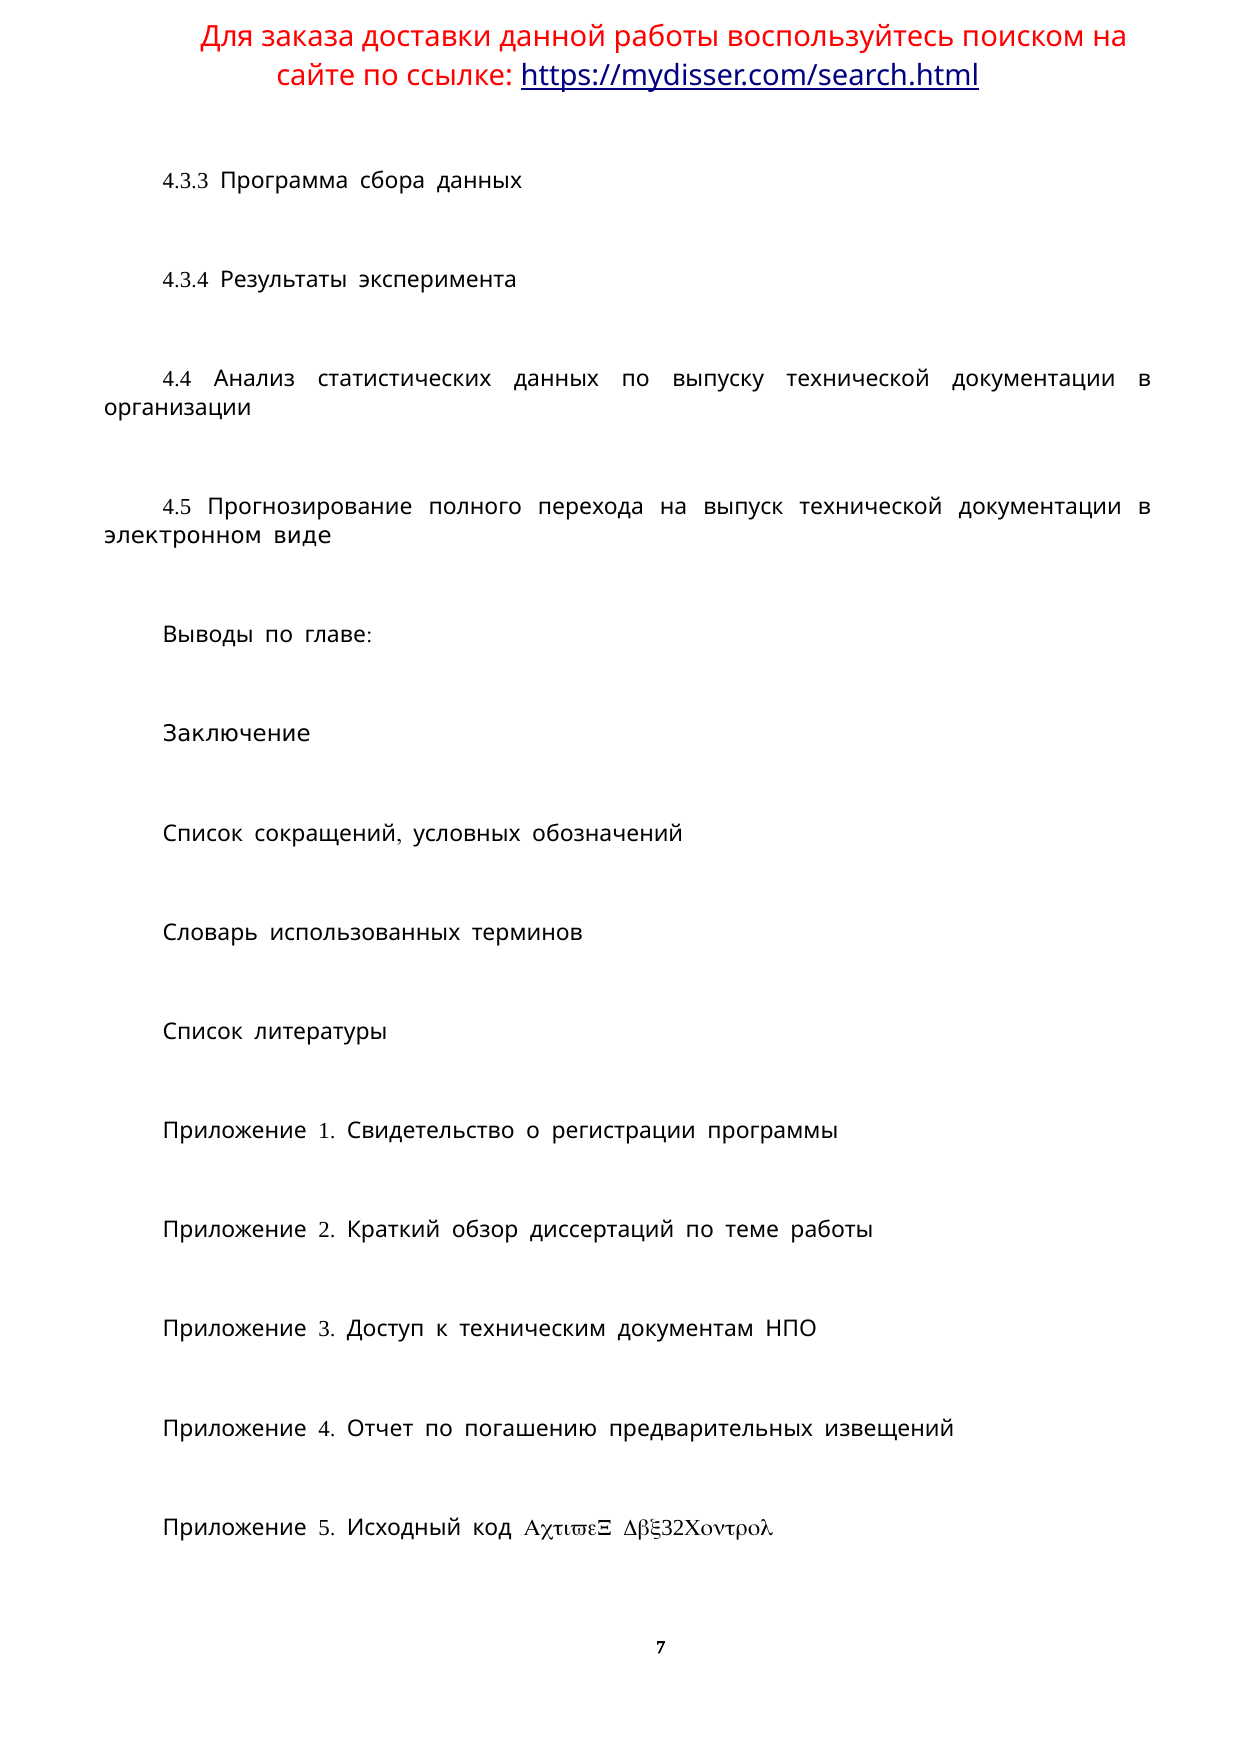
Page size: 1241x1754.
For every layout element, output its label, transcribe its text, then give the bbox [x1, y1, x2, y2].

text Приложение 5. Исходный код ActiveX Dbx32Control [103, 1511, 1152, 1540]
text Список литературы [103, 1015, 1152, 1044]
text Приложение 1. Свидетельство о регистрации программы [103, 1114, 1152, 1143]
text Выводы по главе: [103, 619, 1152, 647]
text 4.4 Анализ статистических данных по выпуску технической документации в организации [103, 363, 1152, 420]
text Приложение 3. Доступ к техническим документам НПО [103, 1313, 1152, 1342]
text Приложение 2. Краткий обзор диссертаций по теме работы [103, 1214, 1152, 1242]
text 4.3.4 Результаты эксперимента [103, 264, 1152, 292]
text Заключение [103, 718, 1152, 747]
text 4.3.3 Программа сбора данных [103, 164, 1152, 193]
text 4.5 Прогнозирование полного перехода на выпуск технической документации в электронном виде [103, 491, 1152, 548]
text Приложение 4. Отчет по погашению предварительных извещений [103, 1412, 1152, 1441]
text Словарь использованных терминов [103, 916, 1152, 945]
text Список сокращений, условных обозначений [103, 817, 1152, 846]
